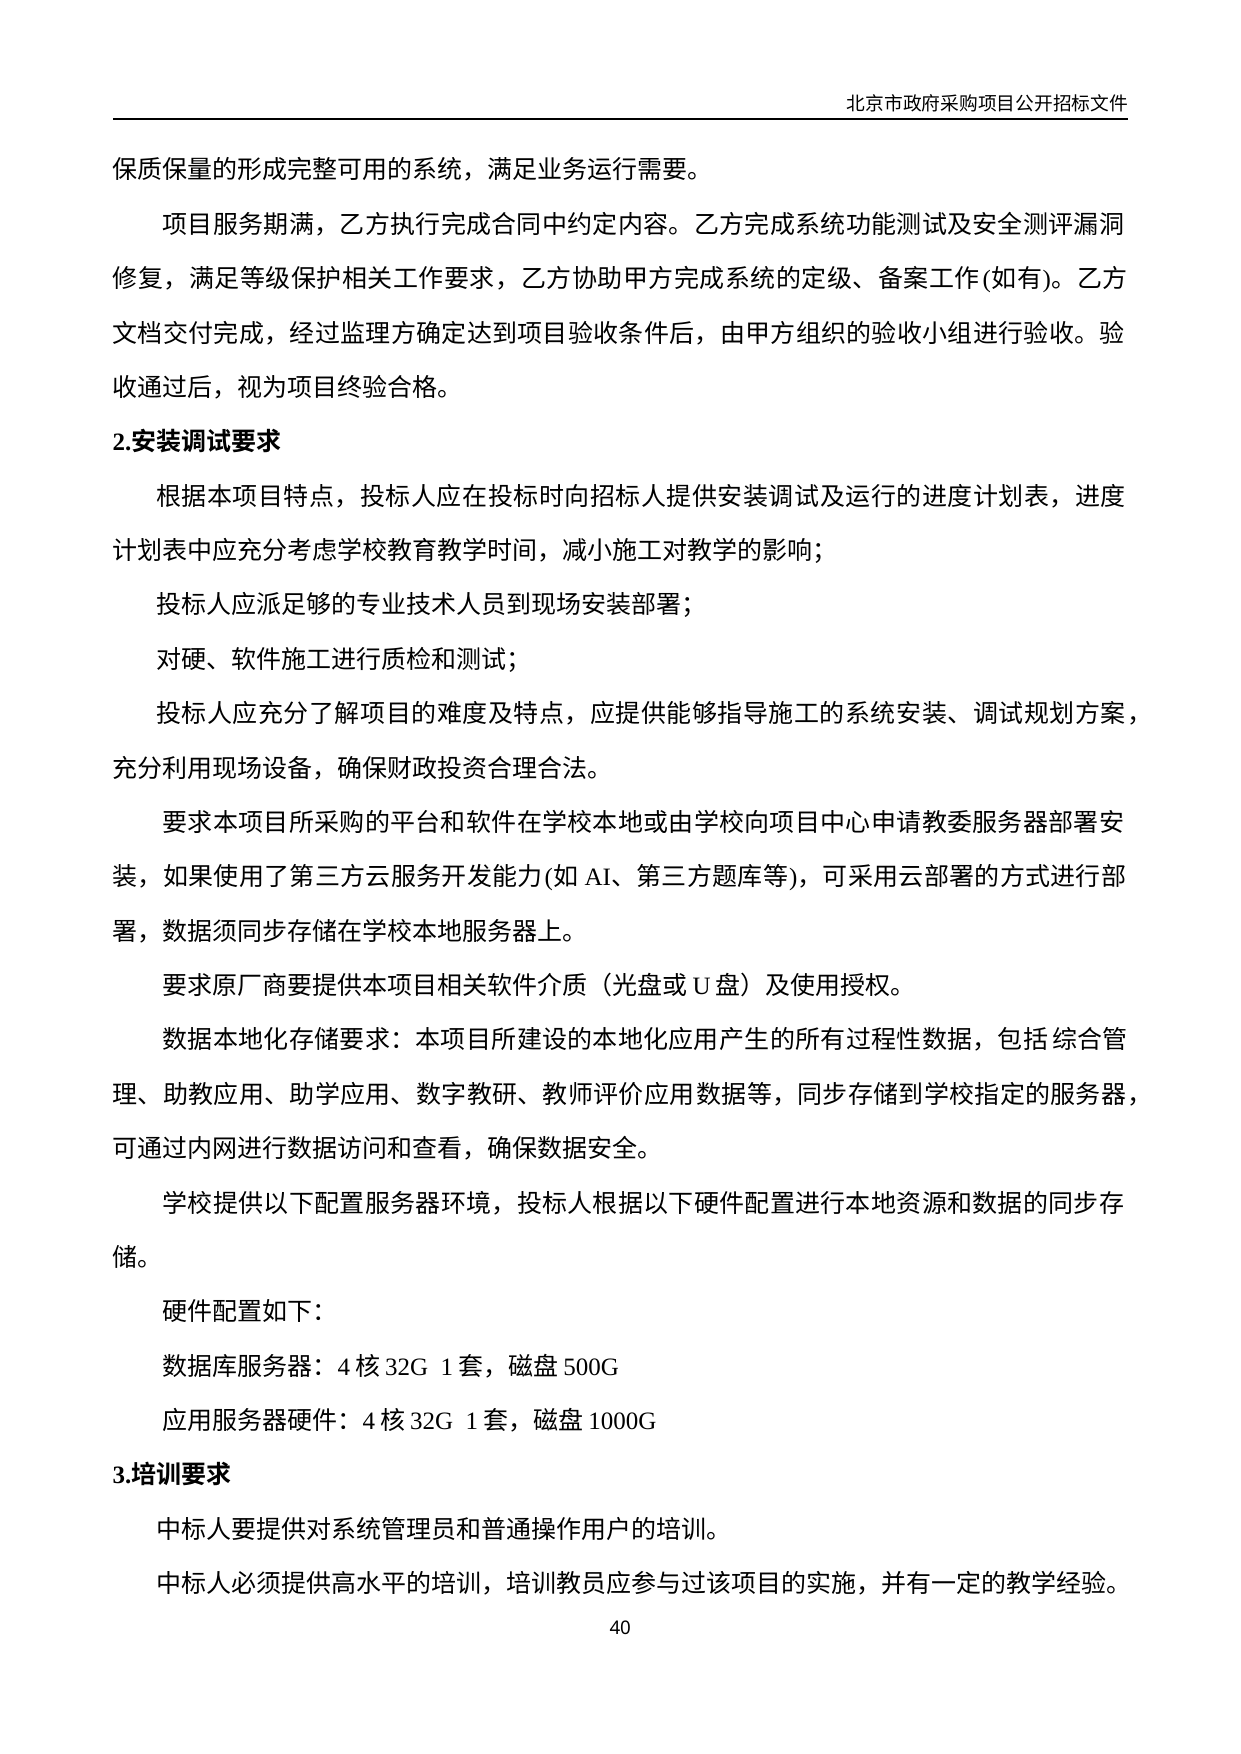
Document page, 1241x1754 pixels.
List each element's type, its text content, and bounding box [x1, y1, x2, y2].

list 对硬、软件施工进行质检和测试； [156, 639, 1128, 676]
list 硬件配置如下： [112, 1292, 1128, 1328]
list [112, 150, 1128, 186]
subtitle 3.培训要求 [112, 1455, 1128, 1491]
list 投标人应派足够的专业技术人员到现场安装部署； [156, 585, 1128, 621]
list 要求原厂商要提供本项目相关软件介质（光盘或U盘）及使用授权。 [112, 966, 1128, 1002]
list 要求本项目所采购的平台和软件在学校本地或由学校向项目中心申请教委服务器部署安装，如果使用了第三方云服务开发能力(如 AI、第三方题库等)，可采用云部署的方式进行部署，数据须同步存储在学校本地服务器上。 [112, 802, 1128, 947]
list 数据库服务器：4核32G 1套，磁盘500G [112, 1346, 1128, 1382]
list 应用服务器硬件：4核32G 1套，磁盘1000G [112, 1401, 1128, 1437]
list 数据本地化存储要求：本项目所建设的本地化应用产生的所有过程性数据，包括综合管理、助教应用、助学应用、数字教研、教师评价应用数据等，同步存储到学校指定的服务器，可通过内网进行数据访问和查看，确保数据安全。 [112, 1020, 1128, 1165]
list 中标人必须提供高水平的培训，培训教员应参与过该项目的实施，并有一定的教学经验。 [156, 1564, 1128, 1600]
list 投标人应充分了解项目的难度及特点，应提供能够指导施工的系统安装、调试规划方案，充分利用现场设备，确保财政投资合理合法。 [112, 694, 1128, 784]
list 学校提供以下配置服务器环境，投标人根据以下硬件配置进行本地资源和数据的同步存储。 [112, 1183, 1128, 1274]
list 根据本项目特点，投标人应在投标时向招标人提供安装调试及运行的进度计划表，进度计划表中应充分考虑学校教育教学时间，减小施工对教学的影响； [112, 476, 1128, 567]
list 项目服务期满，乙方执行完成合同中约定内容。乙方完成系统功能测试及安全测评漏洞修复，满足等级保护相关工作要求，乙方协助甲方完成系统的定级、备案工作(如有)。乙方文档交付完成，经过监理方确定达到项目验收条件后，由甲方组织的验收小组进行验收。验收通过后，视为项目终验合格。 [112, 204, 1128, 404]
subtitle 2.安装调试要求 [112, 422, 1128, 458]
list 中标人要提供对系统管理员和普通操作用户的培训。 [156, 1509, 1128, 1546]
